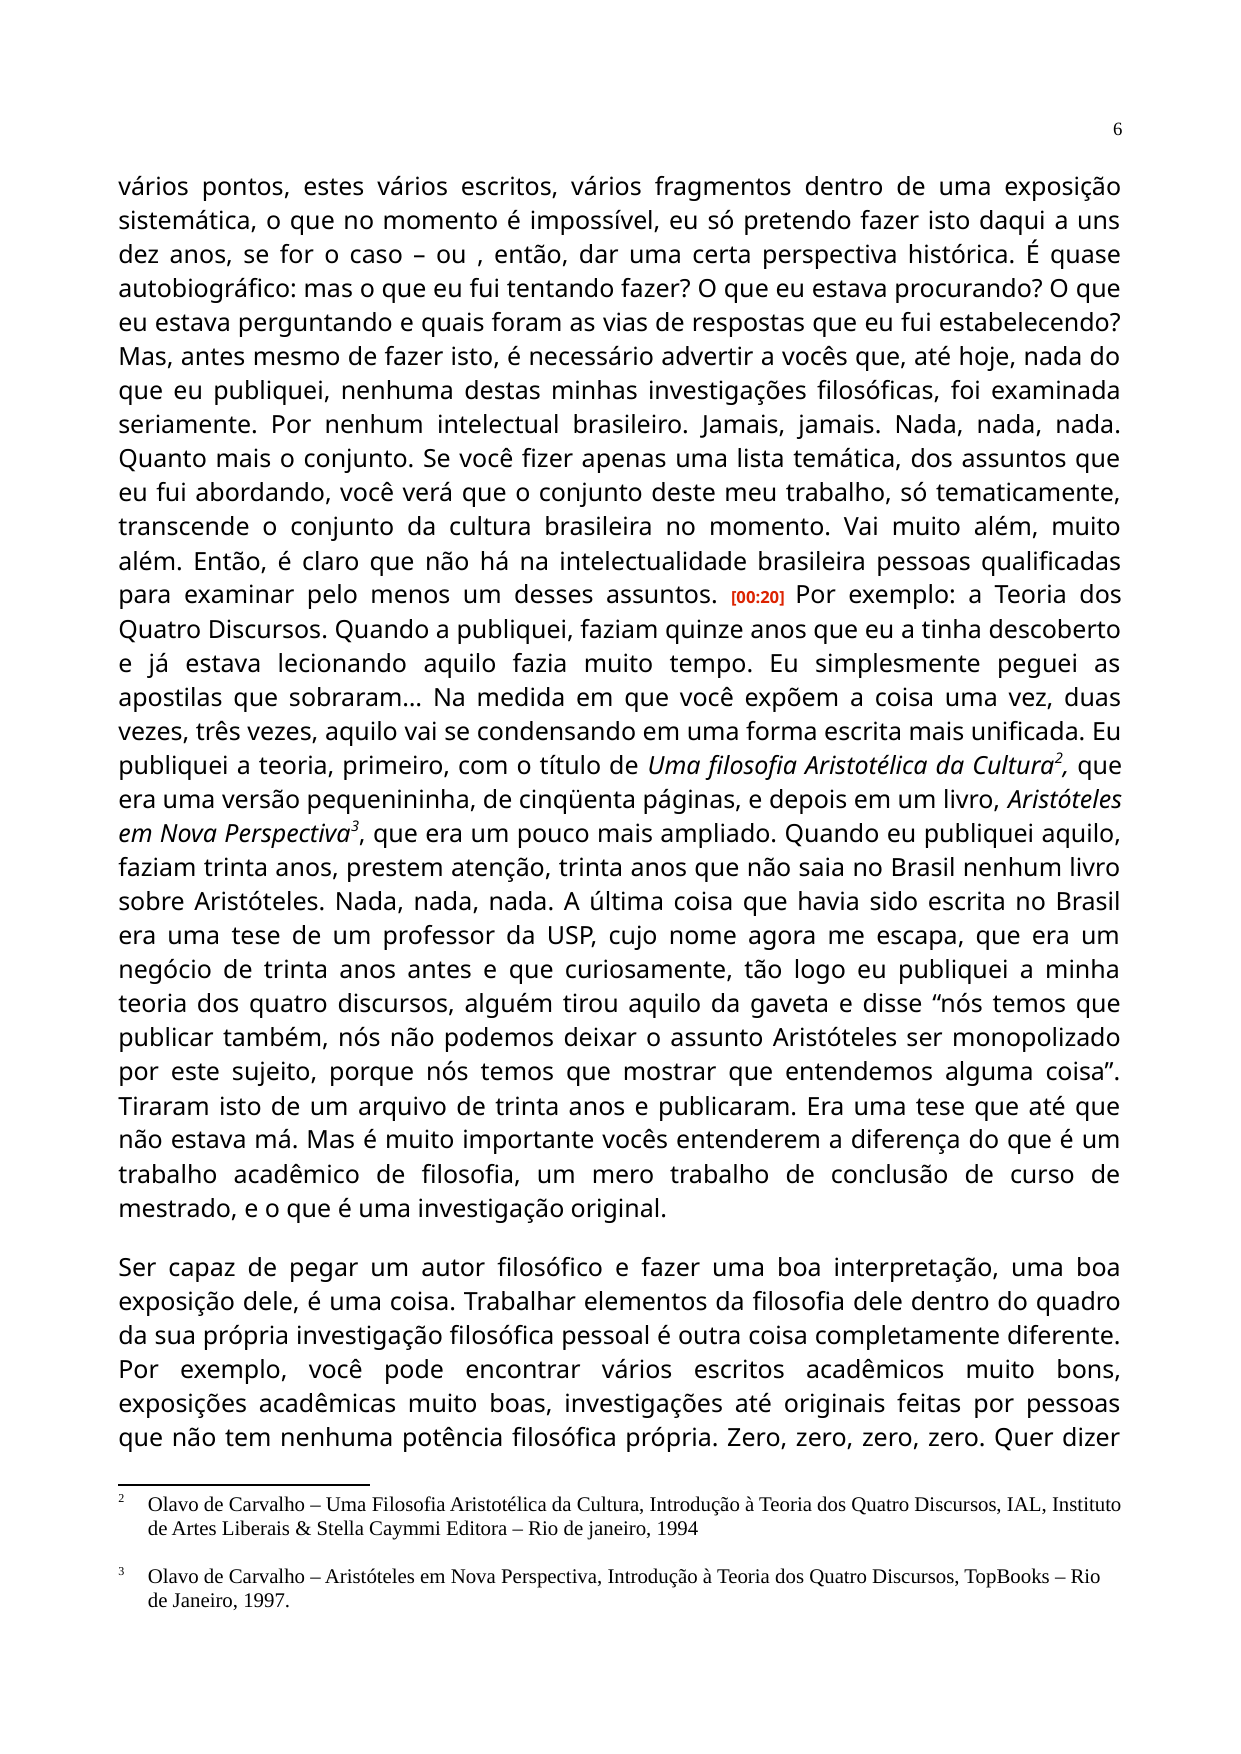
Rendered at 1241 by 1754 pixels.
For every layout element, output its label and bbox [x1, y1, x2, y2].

text [118, 1249, 1122, 1454]
text [118, 168, 1122, 1224]
